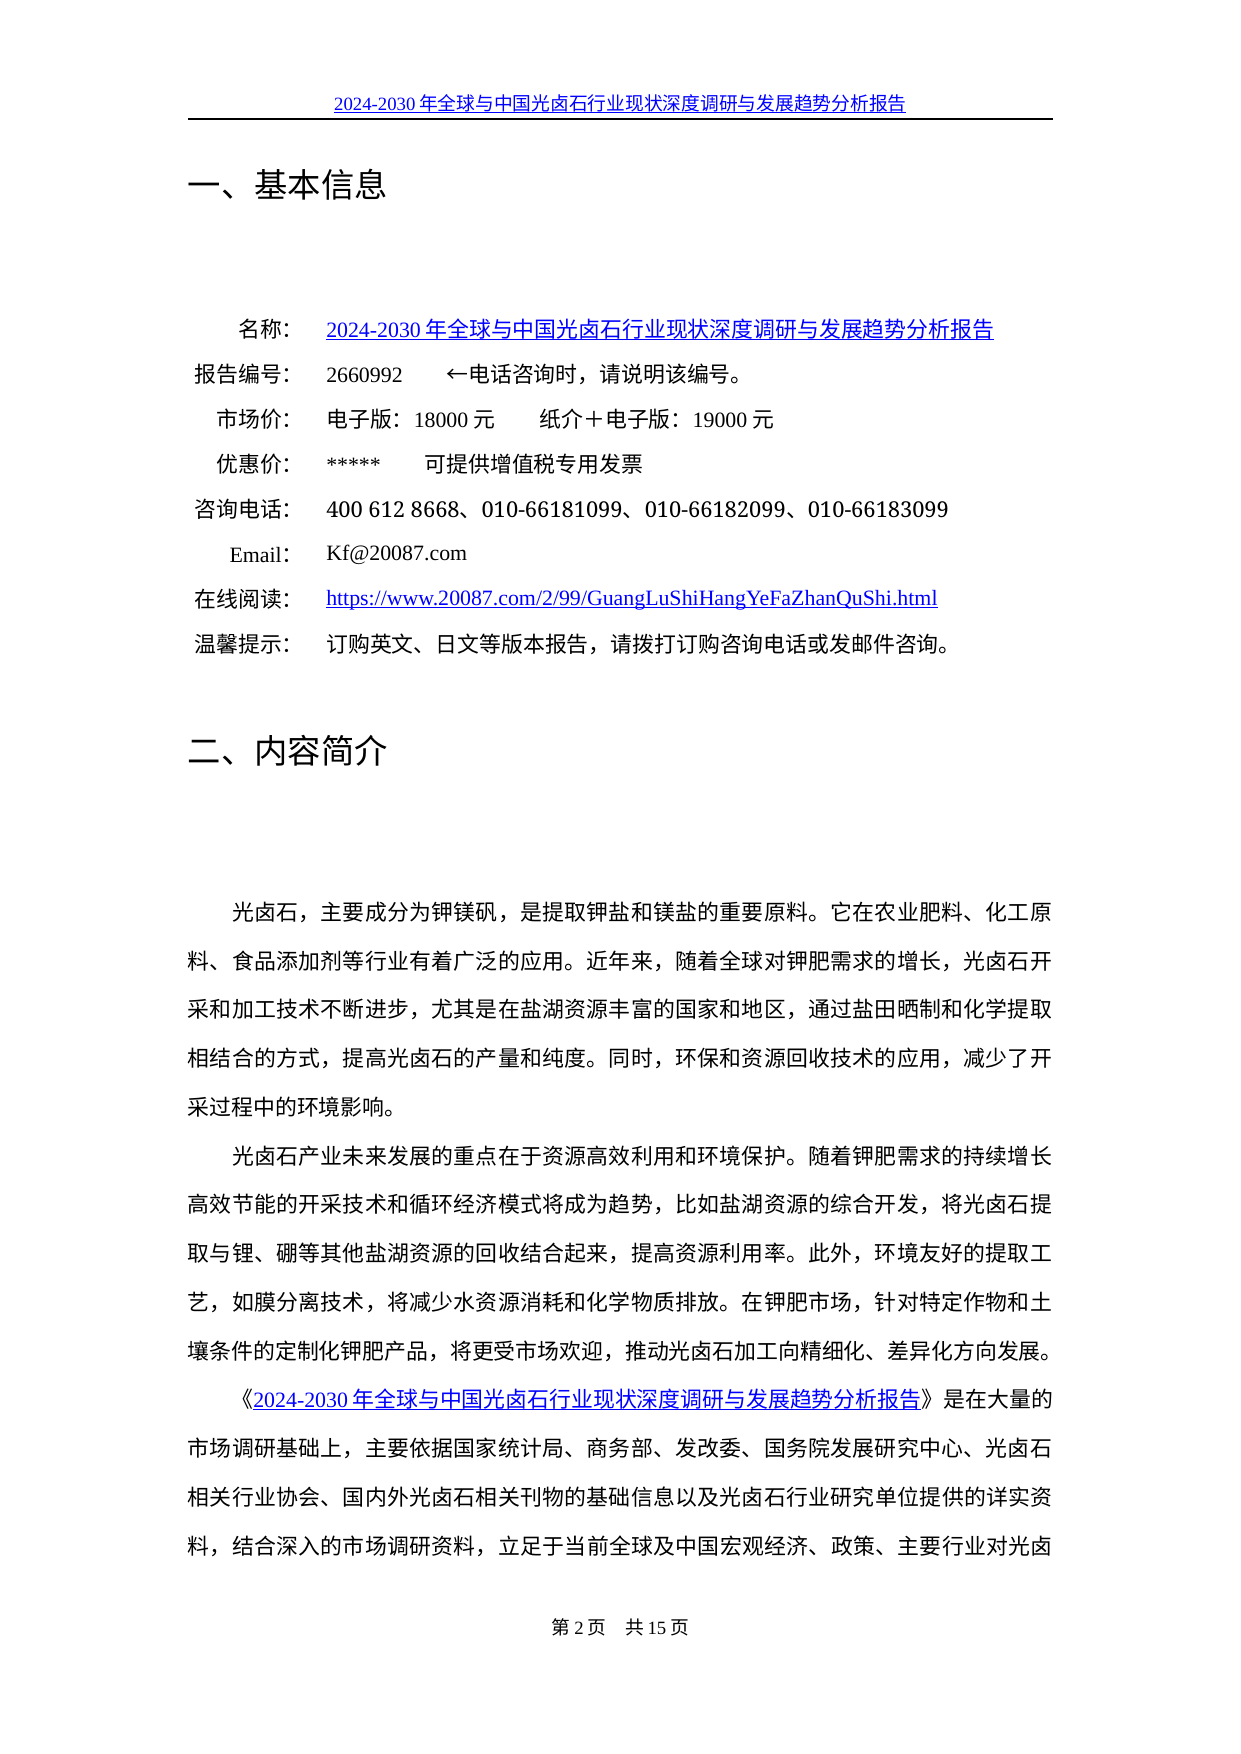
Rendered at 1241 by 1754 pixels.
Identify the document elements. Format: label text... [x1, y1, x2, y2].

table_cell 在线阅读： [167, 582, 315, 627]
table_cell 电子版：18000 元 纸介＋电子版：19000 元 [315, 402, 1073, 447]
table_cell 温馨提示： [167, 627, 315, 672]
title 二、内容简介 [187, 717, 1053, 782]
table_cell 2660992 ←电话咨询时，请说明该编号。 [315, 357, 1073, 402]
table_cell 市场价： [167, 402, 315, 447]
table_header 名称： [167, 312, 315, 357]
table_cell 订购英文、日文等版本报告，请拨打订购咨询电话或发邮件咨询。 [315, 627, 1073, 672]
table_cell Kf@20087.com [315, 537, 1073, 582]
table_cell 优惠价： [167, 447, 315, 492]
table_header 2024-2030年全球与中国光卤石行业现状深度调研与发展趋势分析报告 [315, 312, 1073, 357]
table_cell [315, 582, 1073, 627]
table_cell Email： [167, 537, 315, 582]
table_cell ***** 可提供增值税专用发票 [315, 447, 1073, 492]
table_cell 报告编号： [167, 357, 315, 402]
table_cell 咨询电话： [167, 492, 315, 537]
title 一、基本信息 [187, 150, 1053, 215]
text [187, 894, 1053, 1561]
table_cell 400 612 8668、010-66181099、010-66182099、010-66183099 [315, 492, 1073, 537]
